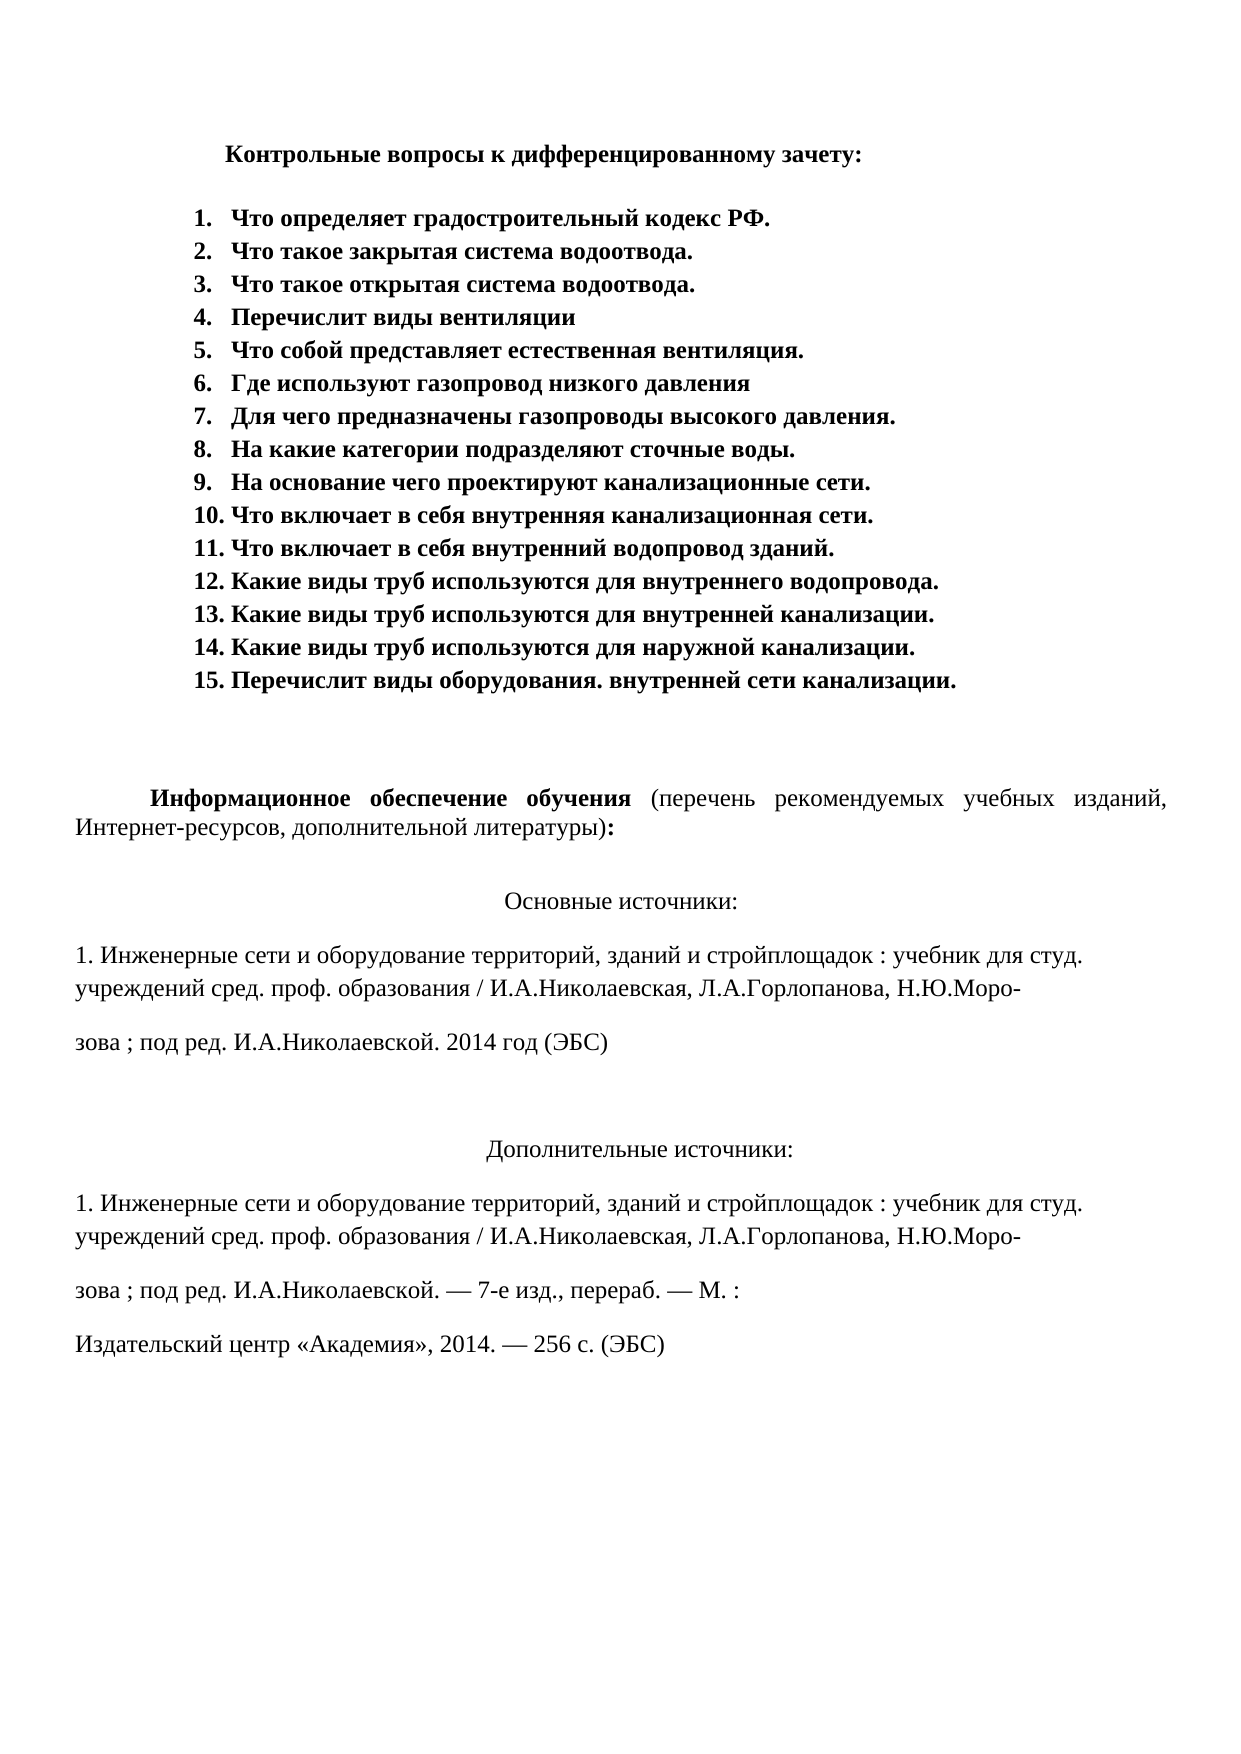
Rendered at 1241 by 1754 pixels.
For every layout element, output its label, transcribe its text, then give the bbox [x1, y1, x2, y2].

list Что такое открытая система водоотвода. [193, 269, 1167, 298]
text Контрольные вопросы к дифференцированному зачету: [150, 139, 1167, 167]
text Дополнительные источники: [75, 1134, 1167, 1163]
list Какие виды труб используются для внутренней канализации. [193, 599, 1167, 628]
list На какие категории подразделяют сточные воды. [193, 434, 1167, 463]
list Что собой представляет естественная вентиляция. [193, 335, 1167, 364]
list Что включает в себя внутренний водопровод зданий. [193, 533, 1167, 562]
list Где используют газопровод низкого давления [193, 368, 1167, 397]
text Основные источники: [75, 886, 1167, 915]
list Какие виды труб используются для наружной канализации. [193, 632, 1167, 661]
list Перечислит виды оборудования. внутренней сети канализации. [193, 665, 1167, 694]
list Что включает в себя внутренняя канализационная сети. [193, 500, 1167, 529]
text 1. Инженерные сети и оборудование территорий, зданий и стройплощадок : учебник для студ. учреждений сред. проф. образования / И.А.Николаевская, Л.А.Горлопанова, Н.Ю.Моро- [75, 1188, 1167, 1250]
text Издательский центр «Академия», 2014. — 256 с. (ЭБС) [75, 1329, 1167, 1358]
list Какие виды труб используются для внутреннего водопровода. [193, 566, 1167, 595]
text зова ; под ред. И.А.Николаевской. 2014 год (ЭБС) [75, 1027, 1167, 1056]
text зова ; под ред. И.А.Николаевской. — 7-е изд., перераб. — М. : [75, 1275, 1167, 1304]
list Что такое закрытая система водоотвода. [193, 236, 1167, 264]
text 1. Инженерные сети и оборудование территорий, зданий и стройплощадок : учебник для студ. учреждений сред. проф. образования / И.А.Николаевская, Л.А.Горлопанова, Н.Ю.Моро- [75, 940, 1167, 1002]
list Перечислит виды вентиляции [193, 302, 1167, 331]
list Для чего предназначены газопроводы высокого давления. [193, 401, 1167, 430]
list Что определяет градостроительный кодекс РФ. [193, 203, 1167, 232]
list На основание чего проектируют канализационные сети. [193, 467, 1167, 496]
text Информационное обеспечение обучения (перечень рекомендуемых учебных изданий, Интернет-ресурсов, дополнительной литературы): [75, 783, 1167, 841]
